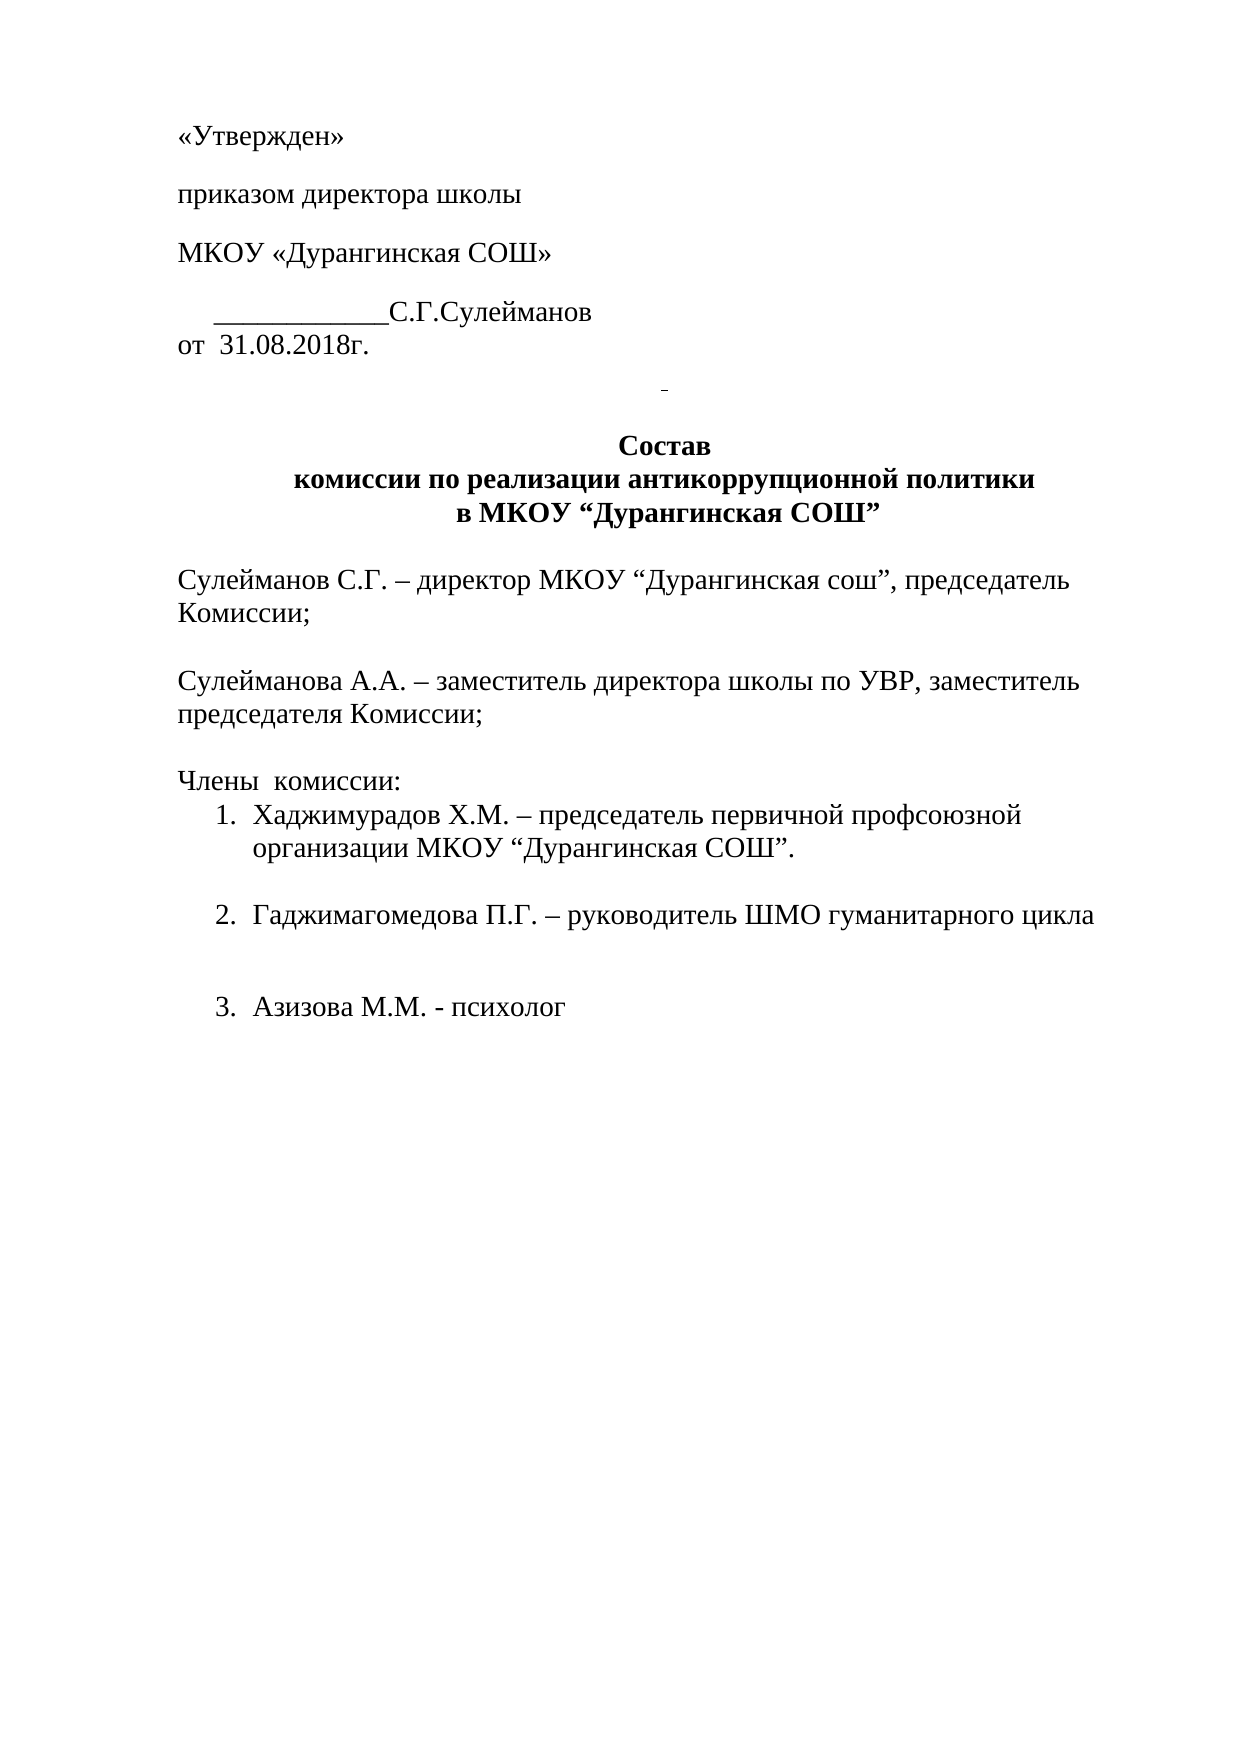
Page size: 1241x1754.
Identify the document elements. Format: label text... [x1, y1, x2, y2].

text Состав [177, 428, 1152, 461]
text от 31.08.2018г. [177, 327, 1152, 361]
text «Утвержден» [177, 118, 1152, 152]
text в МКОУ “Дурангинская СОШ” [177, 495, 1152, 528]
text МКОУ «Дурангинская СОШ» [177, 235, 1152, 269]
list Хаджимурадов Х.М. – председатель первичной профсоюзной организации МКОУ “Дурангинская СОШ”. [215, 797, 1152, 864]
text Сулейманова А.А. – заместитель директора школы по УВР, заместитель председателя Комиссии; [177, 663, 1152, 730]
list Гаджимагомедова П.Г. – руководитель ШМО гуманитарного цикла [215, 897, 1152, 931]
text комиссии по реализации антикоррупционной политики [177, 461, 1152, 495]
list Азизова М.М. - психолог [215, 989, 1152, 1023]
text ____________С.Г.Сулейманов [177, 294, 1152, 327]
text Члены комиссии: [177, 763, 1152, 797]
text Сулейманов С.Г. – директор МКОУ “Дурангинская сош”, председатель Комиссии; [177, 562, 1152, 629]
text приказом директора школы [177, 177, 1152, 210]
